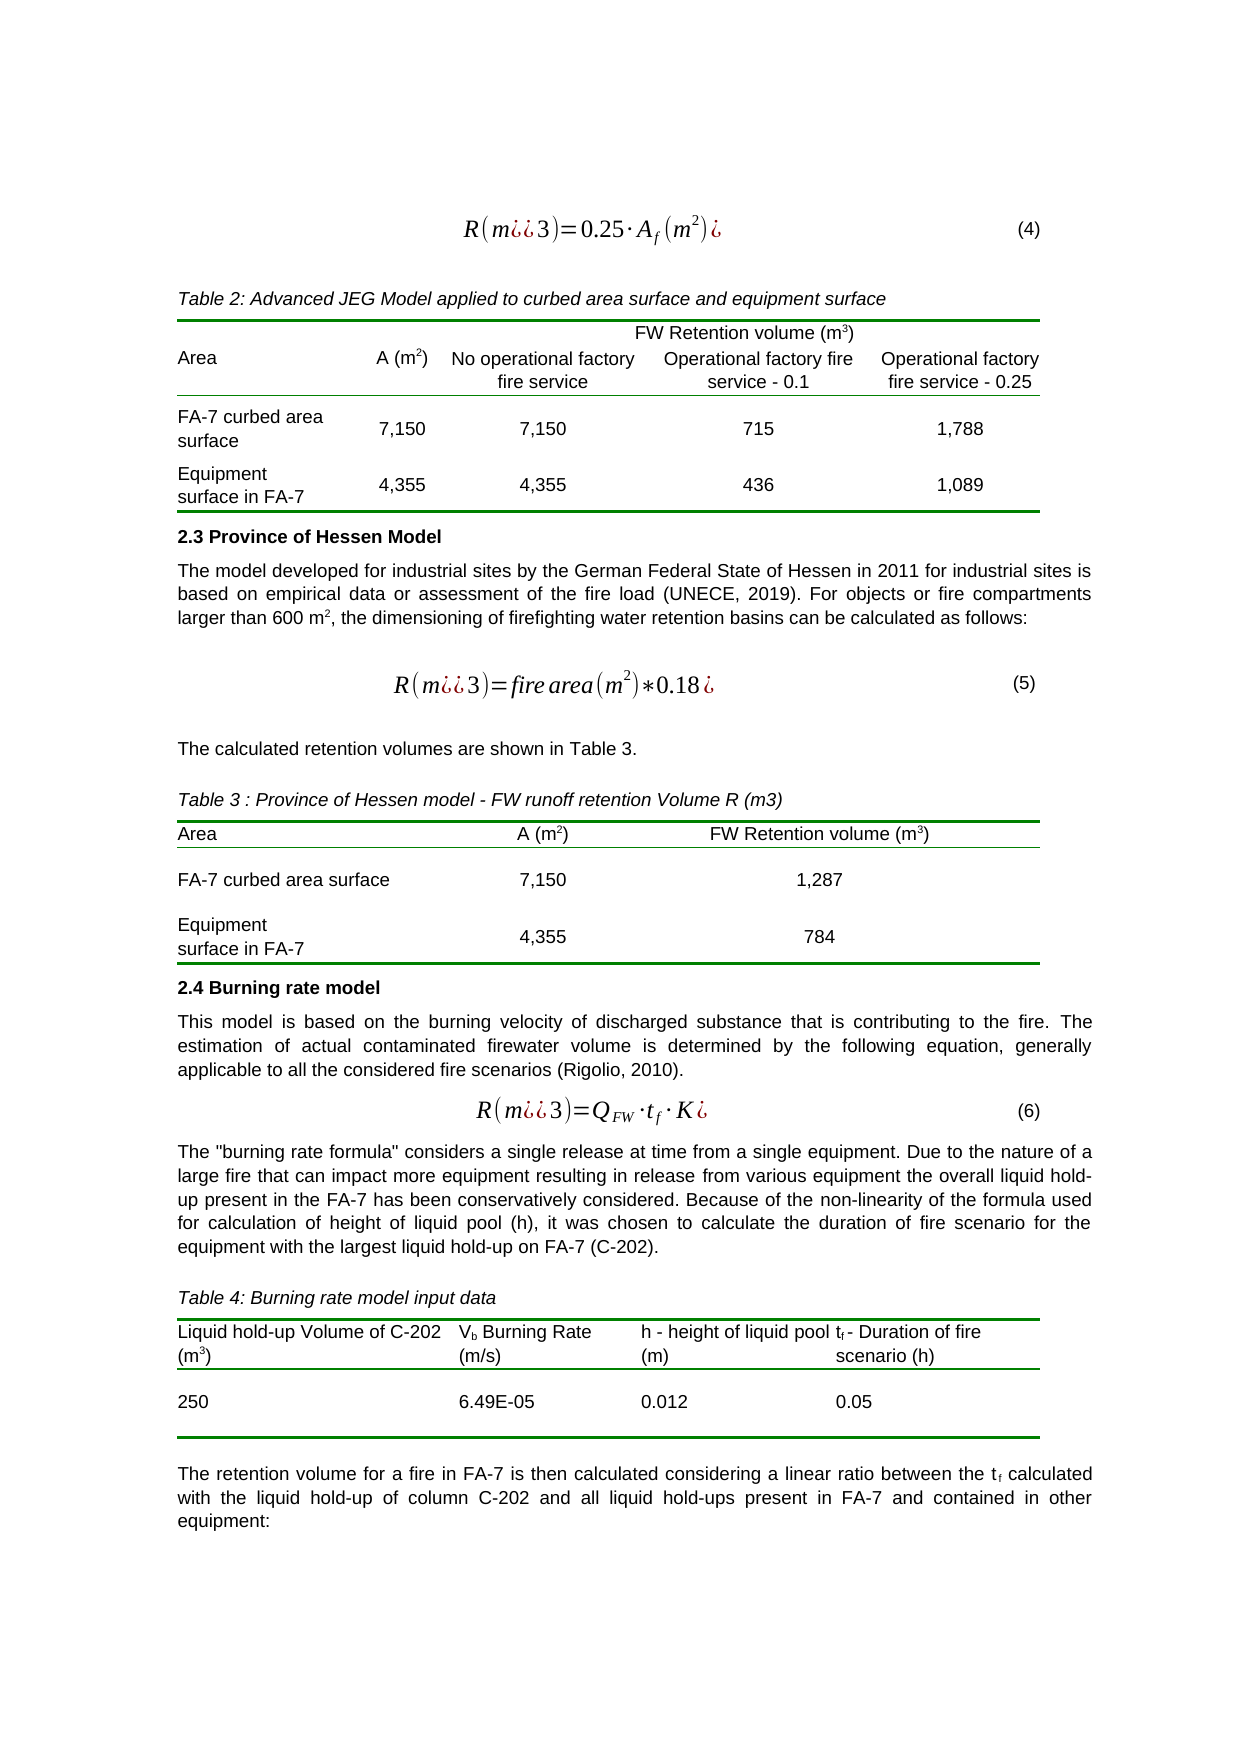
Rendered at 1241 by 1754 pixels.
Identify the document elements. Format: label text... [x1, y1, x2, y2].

table_header (5) [930, 654, 1047, 714]
table_cell 6.49E-05 [459, 1370, 641, 1436]
text The calculated retention volumes are shown in Table 3. [177, 738, 1092, 759]
table_header [177, 199, 1006, 261]
text The model developed for industrial sites by the German Federal State of Hessen in 2011 for industrial sites is based on empirical data or assessment of the fire load (UNECE, 2019). For objects or fire compartments larger than 600 m2, the dimensioning of firefighting water retention basins can be calculated as follows: [177, 559, 1092, 628]
table_cell 7,150 [355, 396, 449, 462]
text This model is based on the burning velocity of discharged substance that is contributing to the fire. The estimation of actual contaminated firewater volume is determined by the following equation, generally applicable to all the considered fire scenarios (Rigolio, 2010). [177, 1011, 1092, 1080]
table_cell Operational factory fire service - 0.25 [880, 346, 1040, 395]
table_cell 7,150 [449, 396, 636, 462]
table_header FW Retention volume (m3) [449, 322, 1040, 346]
table_header tf - Duration of fire scenario (h) [836, 1321, 1040, 1368]
subtitle Province of Hessen Model [177, 525, 1092, 547]
table_cell 4,355 [449, 463, 636, 510]
title Table 4: Burning rate model input data [177, 1284, 1092, 1309]
table_cell Operational factory fire service - 0.1 [636, 346, 880, 395]
table_header A (m2) [487, 823, 599, 846]
table_cell Equipment surface in FA-7 [177, 914, 487, 962]
text The retention volume for a fire in FA-7 is then calculated considering a linear ratio between the tf calculated with the liquid hold-up of column C-202 and all liquid hold-ups present in FA-7 and contained in other equipment: [177, 1463, 1092, 1532]
table_header h - height of liquid pool (m) [641, 1321, 836, 1368]
table_cell 0.012 [641, 1370, 836, 1436]
table_header (6) [1006, 1082, 1092, 1141]
table_cell 1,287 [599, 848, 1040, 914]
table_cell 4,355 [487, 914, 599, 962]
table_cell FA-7 curbed area surface [177, 848, 487, 914]
table_cell No operational factory fire service [449, 346, 636, 395]
table_header Vb Burning Rate (m/s) [459, 1321, 641, 1368]
table_header Liquid hold-up Volume of C-202 (m3) [177, 1321, 458, 1368]
title Table 2: Advanced JEG Model applied to curbed area surface and equipment surface [177, 286, 1092, 311]
table_header [177, 654, 930, 714]
table_cell 0.05 [836, 1370, 1040, 1436]
table_header [177, 1082, 1006, 1141]
table_header FW Retention volume (m3) [599, 823, 1040, 846]
table_header (4) [1006, 199, 1092, 261]
subtitle Burning rate model [177, 977, 1092, 999]
table_header Area [177, 823, 487, 846]
table_cell 1,788 [880, 396, 1040, 462]
table_cell 250 [177, 1370, 458, 1436]
table_cell 1,089 [880, 463, 1040, 510]
table_header A (m2) [355, 322, 449, 395]
table_cell 7,150 [487, 848, 599, 914]
table_cell Equipment surface in FA-7 [177, 463, 355, 510]
table_header Area [177, 322, 355, 395]
title Table 3 : Province of Hessen model - FW runoff retention Volume R (m3) [177, 786, 1092, 811]
text The "burning rate formula" considers a single release at time from a single equipment. Due to the nature of a large fire that can impact more equipment resulting in release from various equipment the overall liquid hold-up present in the FA-7 has been conservatively considered. Because of the non-linearity of the formula used for calculation of height of liquid pool (h), it was chosen to calculate the duration of fire scenario for the equipment with the largest liquid hold-up on FA-7 (C-202). [177, 1141, 1092, 1257]
table_cell FA-7 curbed area surface [177, 396, 355, 462]
table_cell 4,355 [355, 463, 449, 510]
table_cell 715 [636, 396, 880, 462]
table_cell 784 [599, 914, 1040, 962]
table_cell 436 [636, 463, 880, 510]
